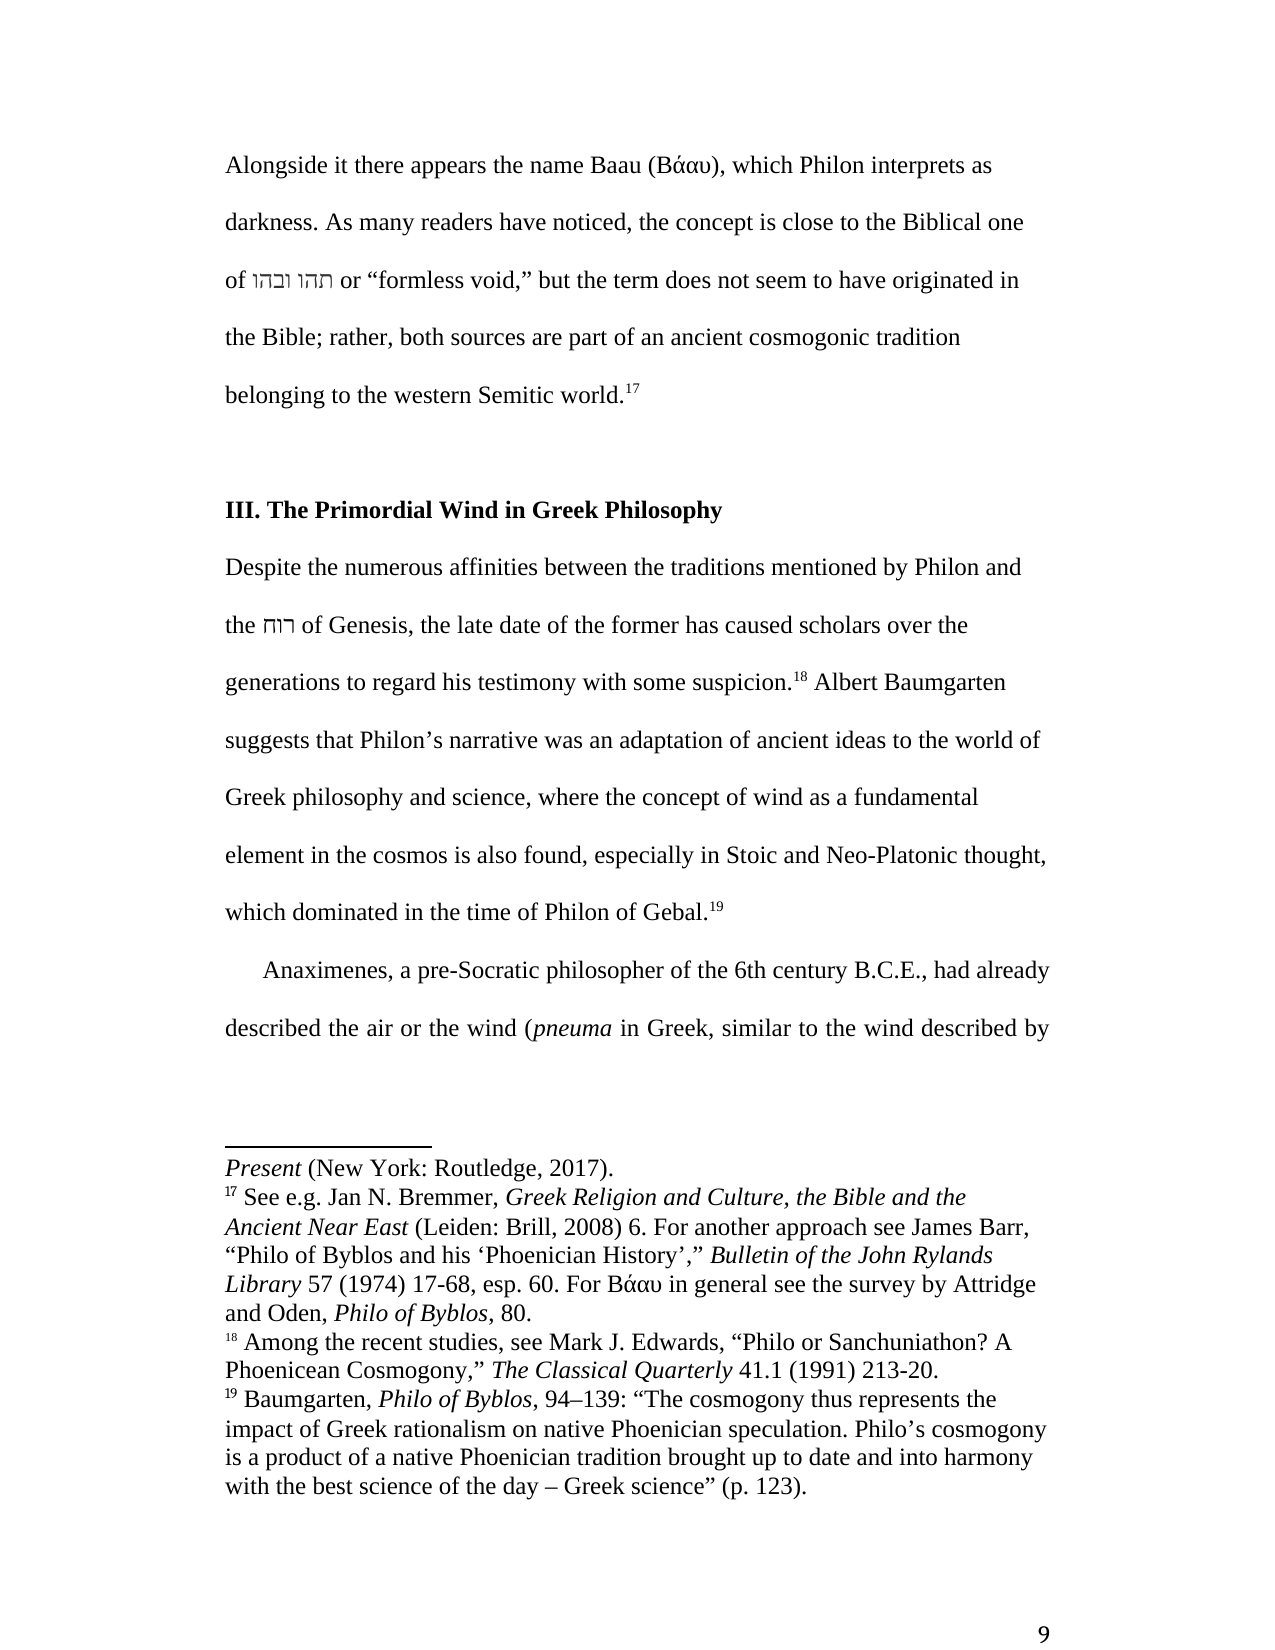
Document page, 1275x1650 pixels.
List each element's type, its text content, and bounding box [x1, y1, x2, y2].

text Philon here describes the primordial wind as a personal figure, following the Euhemeristic philosophy that transformed divine beings into human ones. Alongside it there appears the name Baau (Βάαυ), which Philon interprets as darkness. As many readers have noticed, the concept is close to the Biblical one of תהו ובהו or “formless void,” but the term does not seem to have originated in the Bible; rather, both sources are part of an ancient cosmogonic tradition belonging to the western Semitic world. [225, 150, 1050, 409]
text III. The Primordial Wind in Greek Philosophy [225, 495, 1050, 524]
text Despite the numerous affinities between the traditions mentioned by Philon and the רוח of Genesis, the late date of the former has caused scholars over the generations to regard his testimony with some suspicion. Albert Baumgarten suggests that Philon’s narrative was an adaptation of ancient ideas to the world of Greek philosophy and science, where the concept of wind as a fundamental element in the cosmos is also found, especially in Stoic and Neo-Platonic thought, which dominated in the time of Philon of Gebal. [225, 552, 1050, 926]
text Anaximenes, a pre-Socratic philosopher of the 6th century B.C.E., had already described the air or the wind (pneuma in Greek, similar to the wind described by Philon that desired its own origin), and his description was preserved in citations by various authors (F 2 DK = Aëtius 1.3.4): [225, 955, 1050, 1041]
